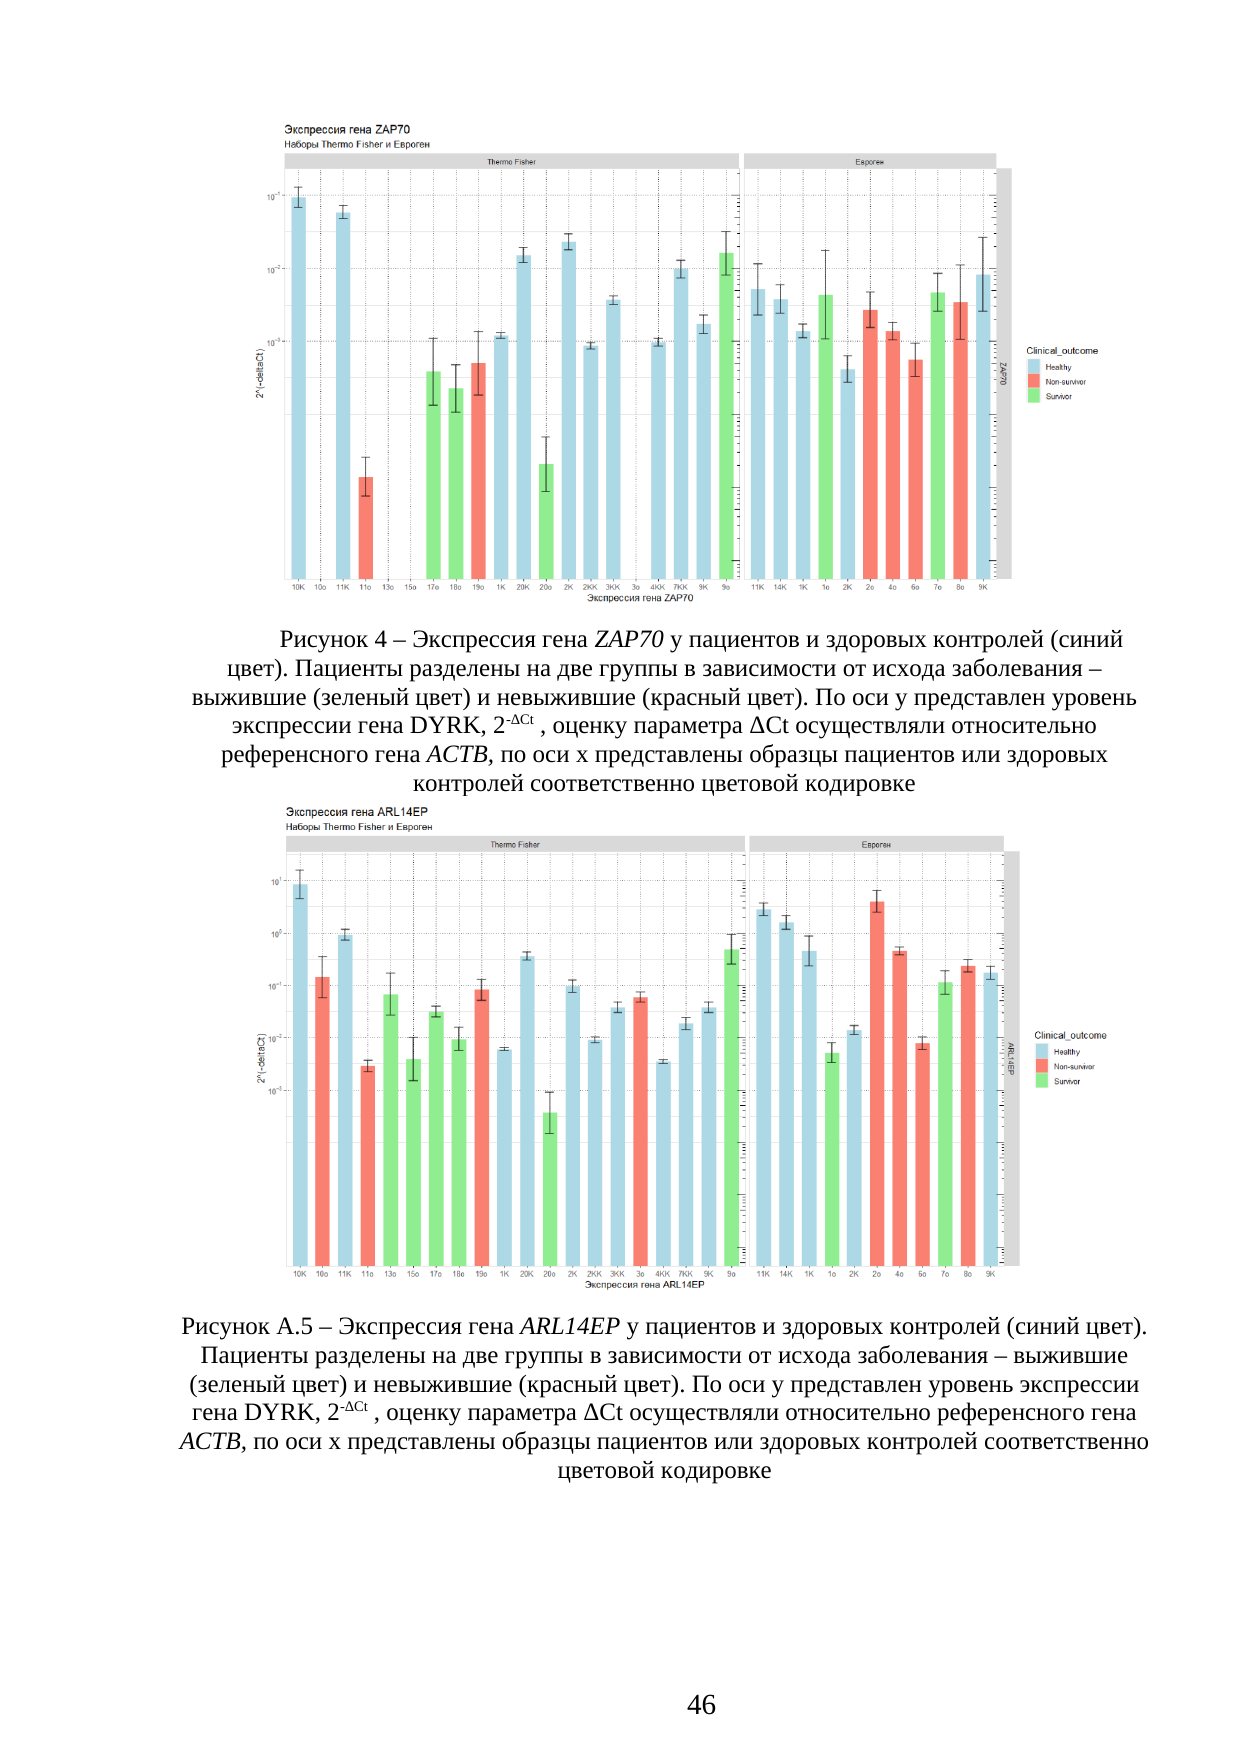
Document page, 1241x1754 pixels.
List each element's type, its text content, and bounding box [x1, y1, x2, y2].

picture [251, 796, 1114, 1295]
text Рисунок А.5 – Экспрессия гена ARL14EP у пациентов и здоровых контролей (синий цвет). Пациенты разделены на две группы в зависимости от исхода заболевания – выжившие (зеленый цвет) и невыжившие (красный цвет). По оси y представлен уровень экспрессии гена DYRK, 2-ΔCt , оценку параметра ΔCt осуществляли относительно референсного гена ACTB, по оси x представлены образцы пациентов или здоровых контролей соответственно цветовой кодировке [177, 1311, 1152, 1484]
picture [251, 118, 1103, 608]
text Рисунок 4 – Экспрессия гена ZAP70 у пациентов и здоровых контролей (синий цвет). Пациенты разделены на две группы в зависимости от исхода заболевания – выжившие (зеленый цвет) и невыжившие (красный цвет). По оси y представлен уровень экспрессии гена DYRK, 2-ΔCt , оценку параметра ΔCt осуществляли относительно референсного гена ACTB, по оси x представлены образцы пациентов или здоровых контролей соответственно цветовой кодировке [177, 624, 1152, 797]
